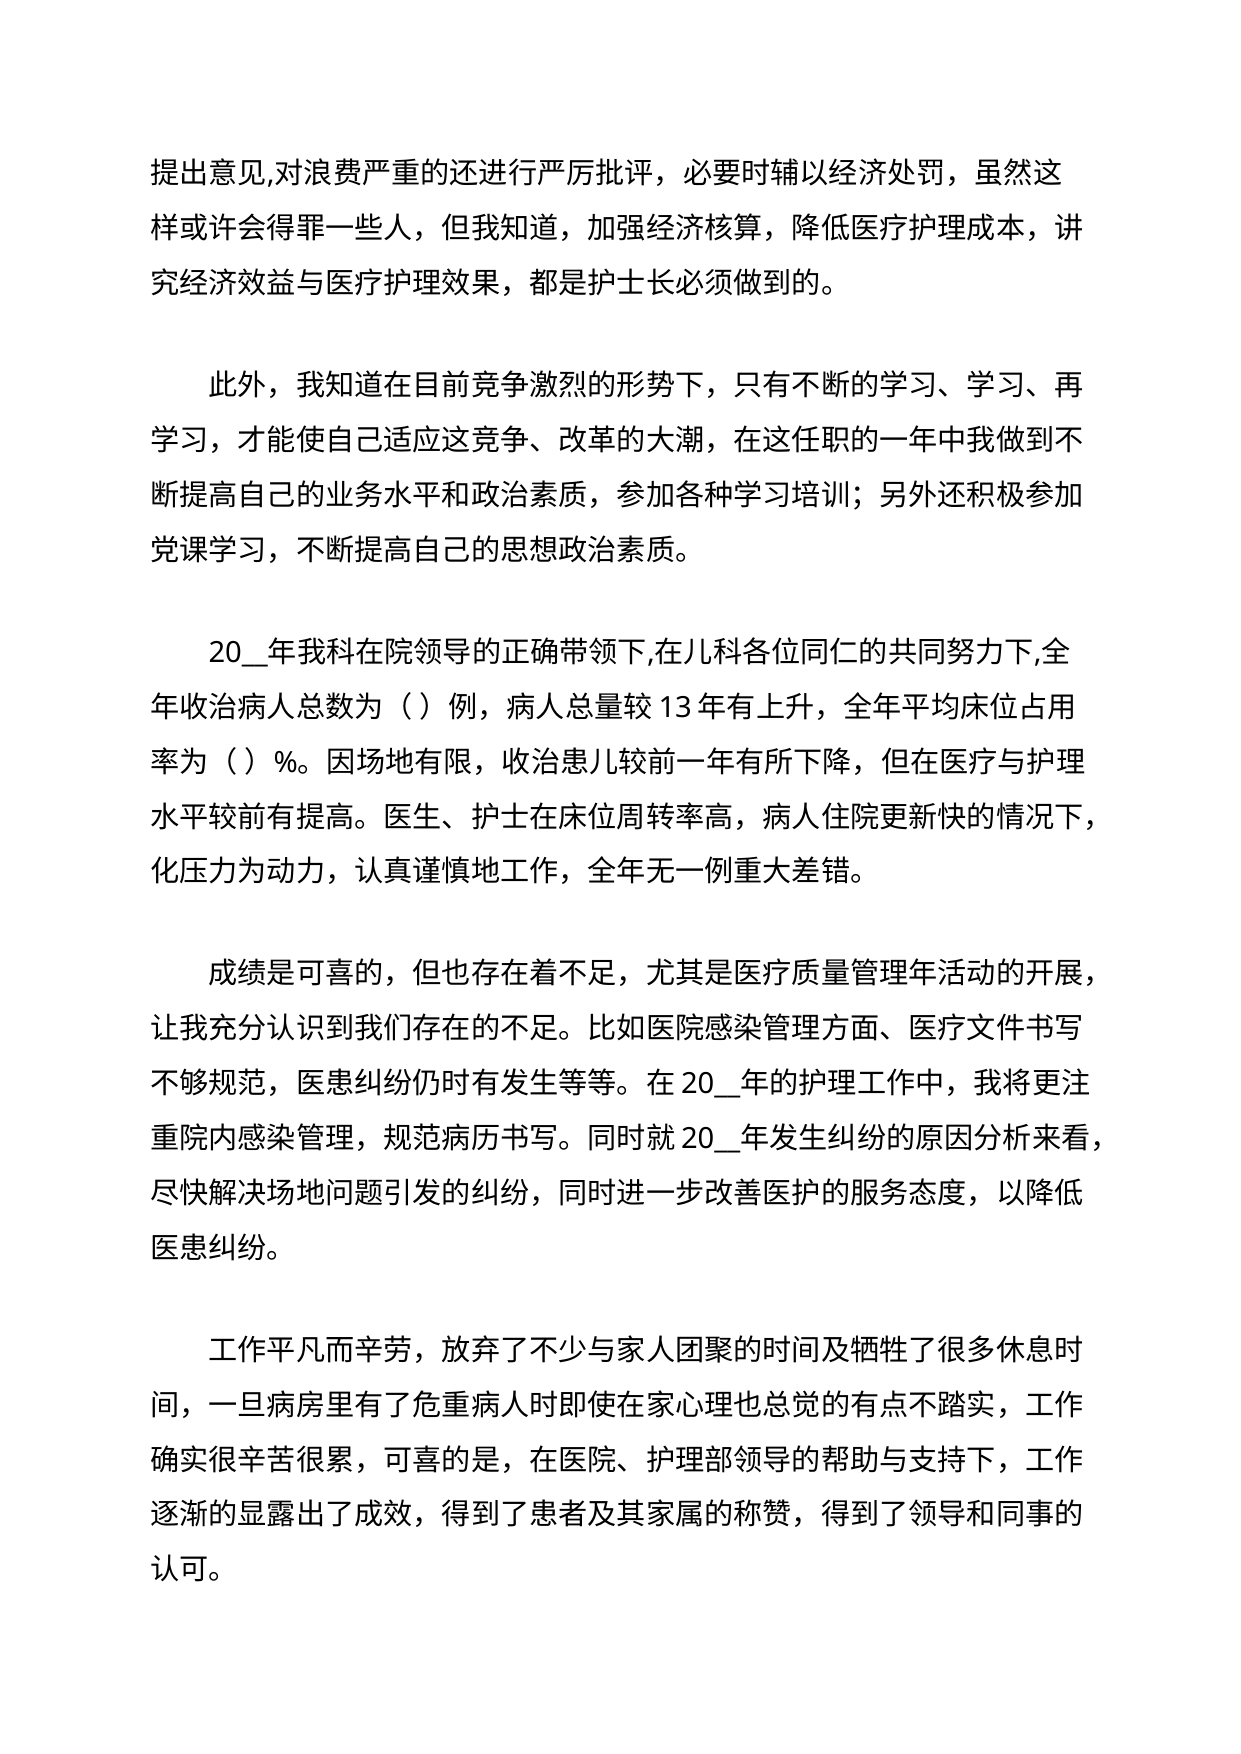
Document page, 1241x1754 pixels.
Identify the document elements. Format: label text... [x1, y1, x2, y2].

text 工作平凡而辛劳，放弃了不少与家人团聚的时间及牺牲了很多休息时间，一旦病房里有了危重病人时即使在家心理也总觉的有点不踏实，工作确实很辛苦很累，可喜的是，在医院、护理部领导的帮助与支持下，工作逐渐的显露出了成效，得到了患者及其家属的称赞，得到了领导和同事的认可。 [150, 1326, 1090, 1588]
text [150, 150, 1090, 302]
text 20__年我科在院领导的正确带领下,在儿科各位同仁的共同努力下,全年收治病人总数为（ ）例，病人总量较13年有上升，全年平均床位占用率为（ ）%。因场地有限，收治患儿较前一年有所下降，但在医疗与护理水平较前有提高。医生、护士在床位周转率高，病人住院更新快的情况下，化压力为动力，认真谨慎地工作，全年无一例重大差错。 [150, 628, 1090, 890]
text 成绩是可喜的，但也存在着不足，尤其是医疗质量管理年活动的开展，让我充分认识到我们存在的不足。比如医院感染管理方面、医疗文件书写不够规范，医患纠纷仍时有发生等等。在20__年的护理工作中，我将更注重院内感染管理，规范病历书写。同时就20__年发生纠纷的原因分析来看，尽快解决场地问题引发的纠纷，同时进一步改善医护的服务态度，以降低医患纠纷。 [150, 950, 1090, 1267]
text 此外，我知道在目前竞争激烈的形势下，只有不断的学习、学习、再学习，才能使自己适应这竞争、改革的大潮，在这任职的一年中我做到不断提高自己的业务水平和政治素质，参加各种学习培训；另外还积极参加党课学习，不断提高自己的思想政治素质。 [150, 362, 1090, 569]
